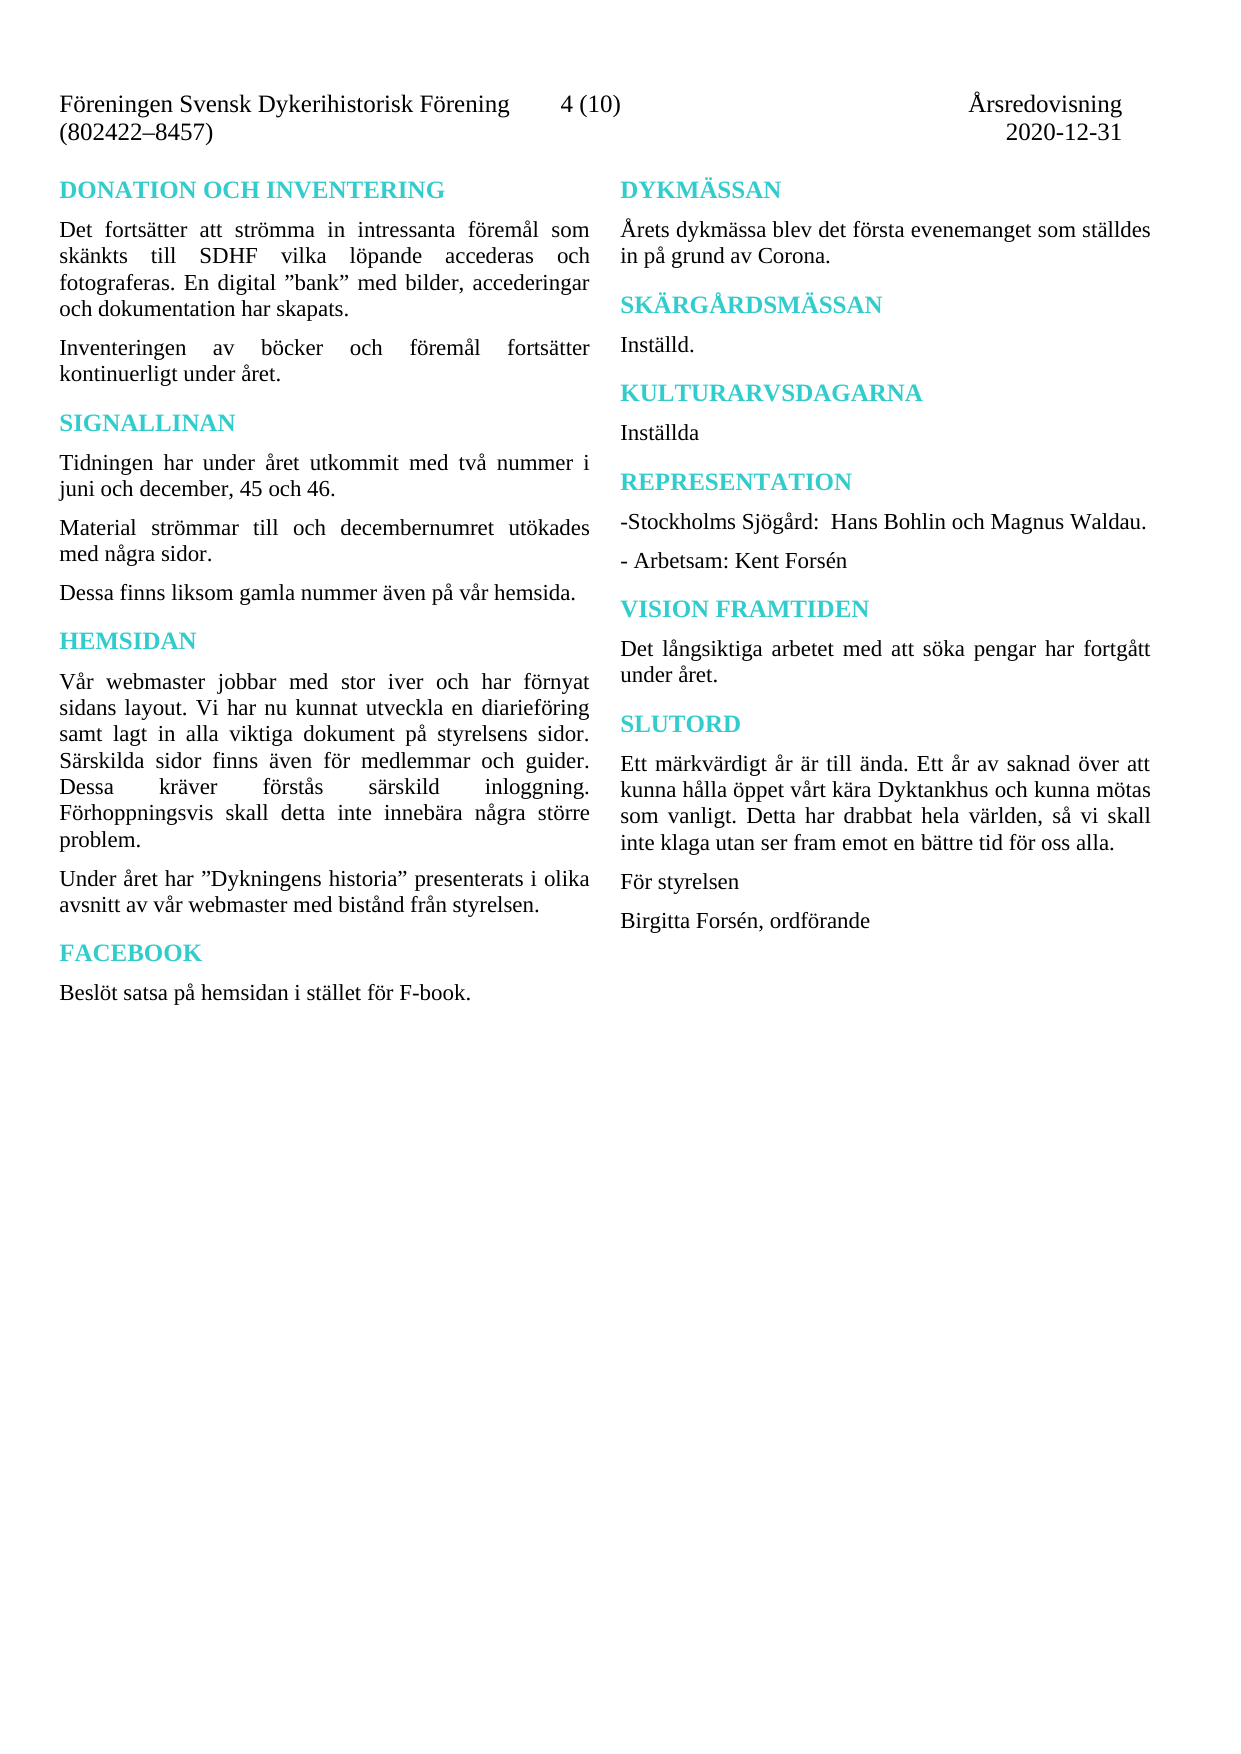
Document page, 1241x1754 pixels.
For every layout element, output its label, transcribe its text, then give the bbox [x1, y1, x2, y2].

subtitle Kulturarvsdagarna [620, 378, 1152, 407]
text Det fortsätter att strömma in intressanta föremål som skänkts till SDHF vilka löpande accederas och fotograferas. En digital ”bank” med bilder, accederingar och dokumentation har skapats. [59, 216, 591, 322]
text Inventeringen av böcker och föremål fortsätter kontinuerligt under året. [59, 334, 591, 387]
subtitle Skärgårdsmässan [620, 290, 1152, 318]
text För styrelsen [620, 868, 1152, 894]
subtitle Dykmässan [620, 175, 1152, 204]
text Birgitta Forsén, ordförande [620, 907, 1152, 933]
subtitle Signallinan [59, 408, 591, 436]
text Inställd. [620, 331, 1152, 357]
text Beslöt satsa på hemsidan i stället för F-book. [59, 979, 591, 1006]
text -Stockholms Sjögård: Hans Bohlin och Magnus Waldau. [620, 508, 1152, 534]
text Vår webmaster jobbar med stor iver och har förnyat sidans layout. Vi har nu kunnat utveckla en diarieföring samt lagt in alla viktiga dokument på styrelsens sidor. Särskilda sidor finns även för medlemmar och guider. Dessa kräver förstås särskild inloggning. Förhoppningsvis skall detta inte innebära några större problem. [59, 668, 591, 852]
text Material strömmar till och decembernumret utökades med några sidor. [59, 514, 591, 567]
text Det långsiktiga arbetet med att söka pengar har fortgått under året. [620, 635, 1152, 688]
text Årets dykmässa blev det första evenemanget som ställdes in på grund av Corona. [620, 216, 1152, 269]
text Tidningen har under året utkommit med två nummer i juni och december, 45 och 46. [59, 449, 591, 502]
text Under året har ”Dykningens historia” presenterats i olika avsnitt av vår webmaster med bistånd från styrelsen. [59, 865, 591, 917]
subtitle Hemsidan [59, 626, 591, 655]
subtitle Vision Framtiden [620, 594, 1152, 623]
subtitle Facebook [59, 938, 591, 967]
subtitle Donation och inventering [59, 175, 591, 204]
subtitle Representation [620, 467, 1152, 495]
subtitle Slutord [620, 709, 1152, 737]
text Ett märkvärdigt år är till ända. Ett år av saknad över att kunna hålla öppet vårt kära Dyktankhus och kunna mötas som vanligt. Detta har drabbat hela världen, så vi skall inte klaga utan ser fram emot en bättre tid för oss alla. [620, 750, 1152, 855]
text Dessa finns liksom gamla nummer även på vår hemsida. [59, 579, 591, 606]
text - Arbetsam: Kent Forsén [620, 547, 1152, 573]
text Inställda [620, 419, 1152, 446]
